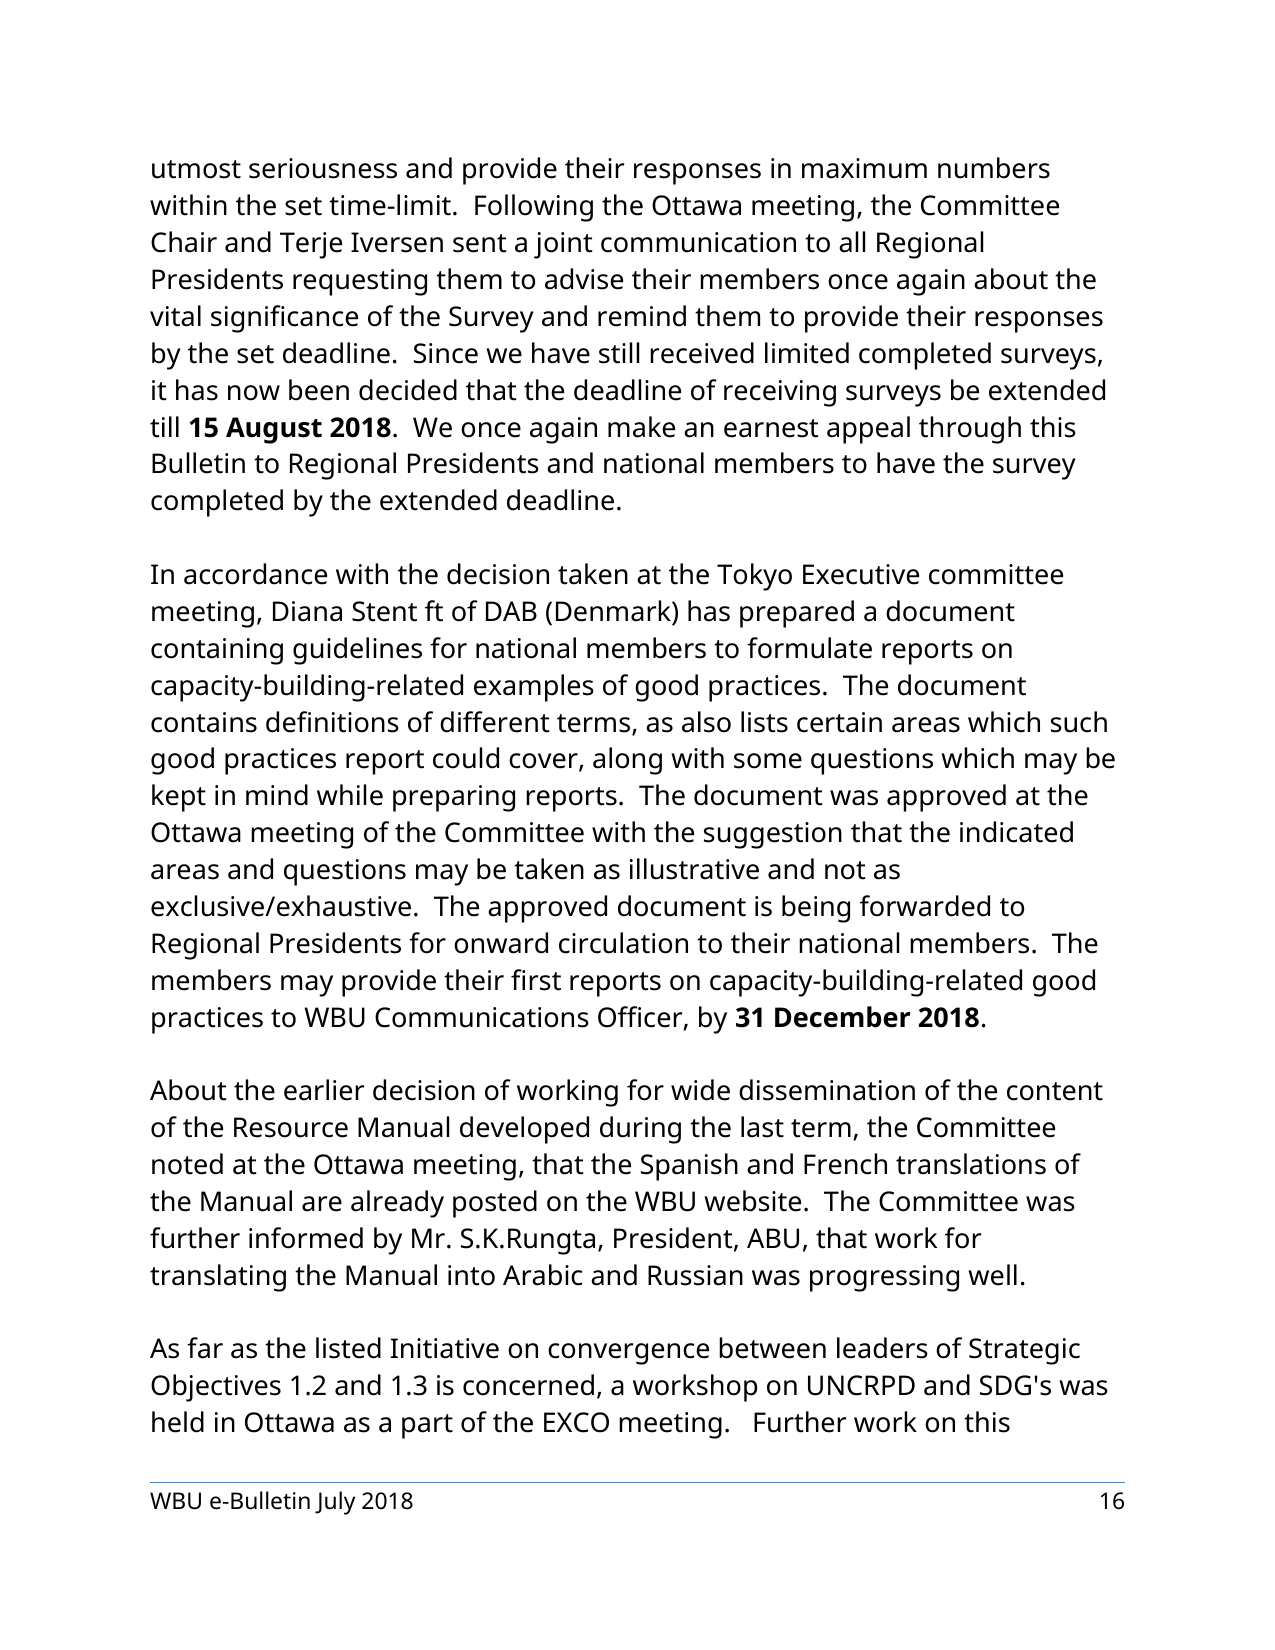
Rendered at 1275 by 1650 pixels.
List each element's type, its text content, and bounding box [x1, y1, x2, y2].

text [150, 1330, 1125, 1441]
text About the earlier decision of working for wide dissemination of the content of the Resource Manual developed during the last term, the Committee noted at the Ottawa meeting, that the Spanish and French translations of the Manual are already posted on the WBU website. The Committee was further informed by Mr. S.K.Rungta, President, ABU, that work for translating the Manual into Arabic and Russian was progressing well. [150, 1072, 1125, 1293]
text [150, 150, 1125, 519]
text In accordance with the decision taken at the Tokyo Executive committee meeting, Diana Stent ft of DAB (Denmark) has prepared a document containing guidelines for national members to formulate reports on capacity-building-related examples of good practices. The document contains definitions of different terms, as also lists certain areas which such good practices report could cover, along with some questions which may be kept in mind while preparing reports. The document was approved at the Ottawa meeting of the Committee with the suggestion that the indicated areas and questions may be taken as illustrative and not as exclusive/exhaustive. The approved document is being forwarded to Regional Presidents for onward circulation to their national members. The members may provide their first reports on capacity-building-related good practices to WBU Communications Officer, by 31 December 2018. [150, 556, 1125, 1035]
